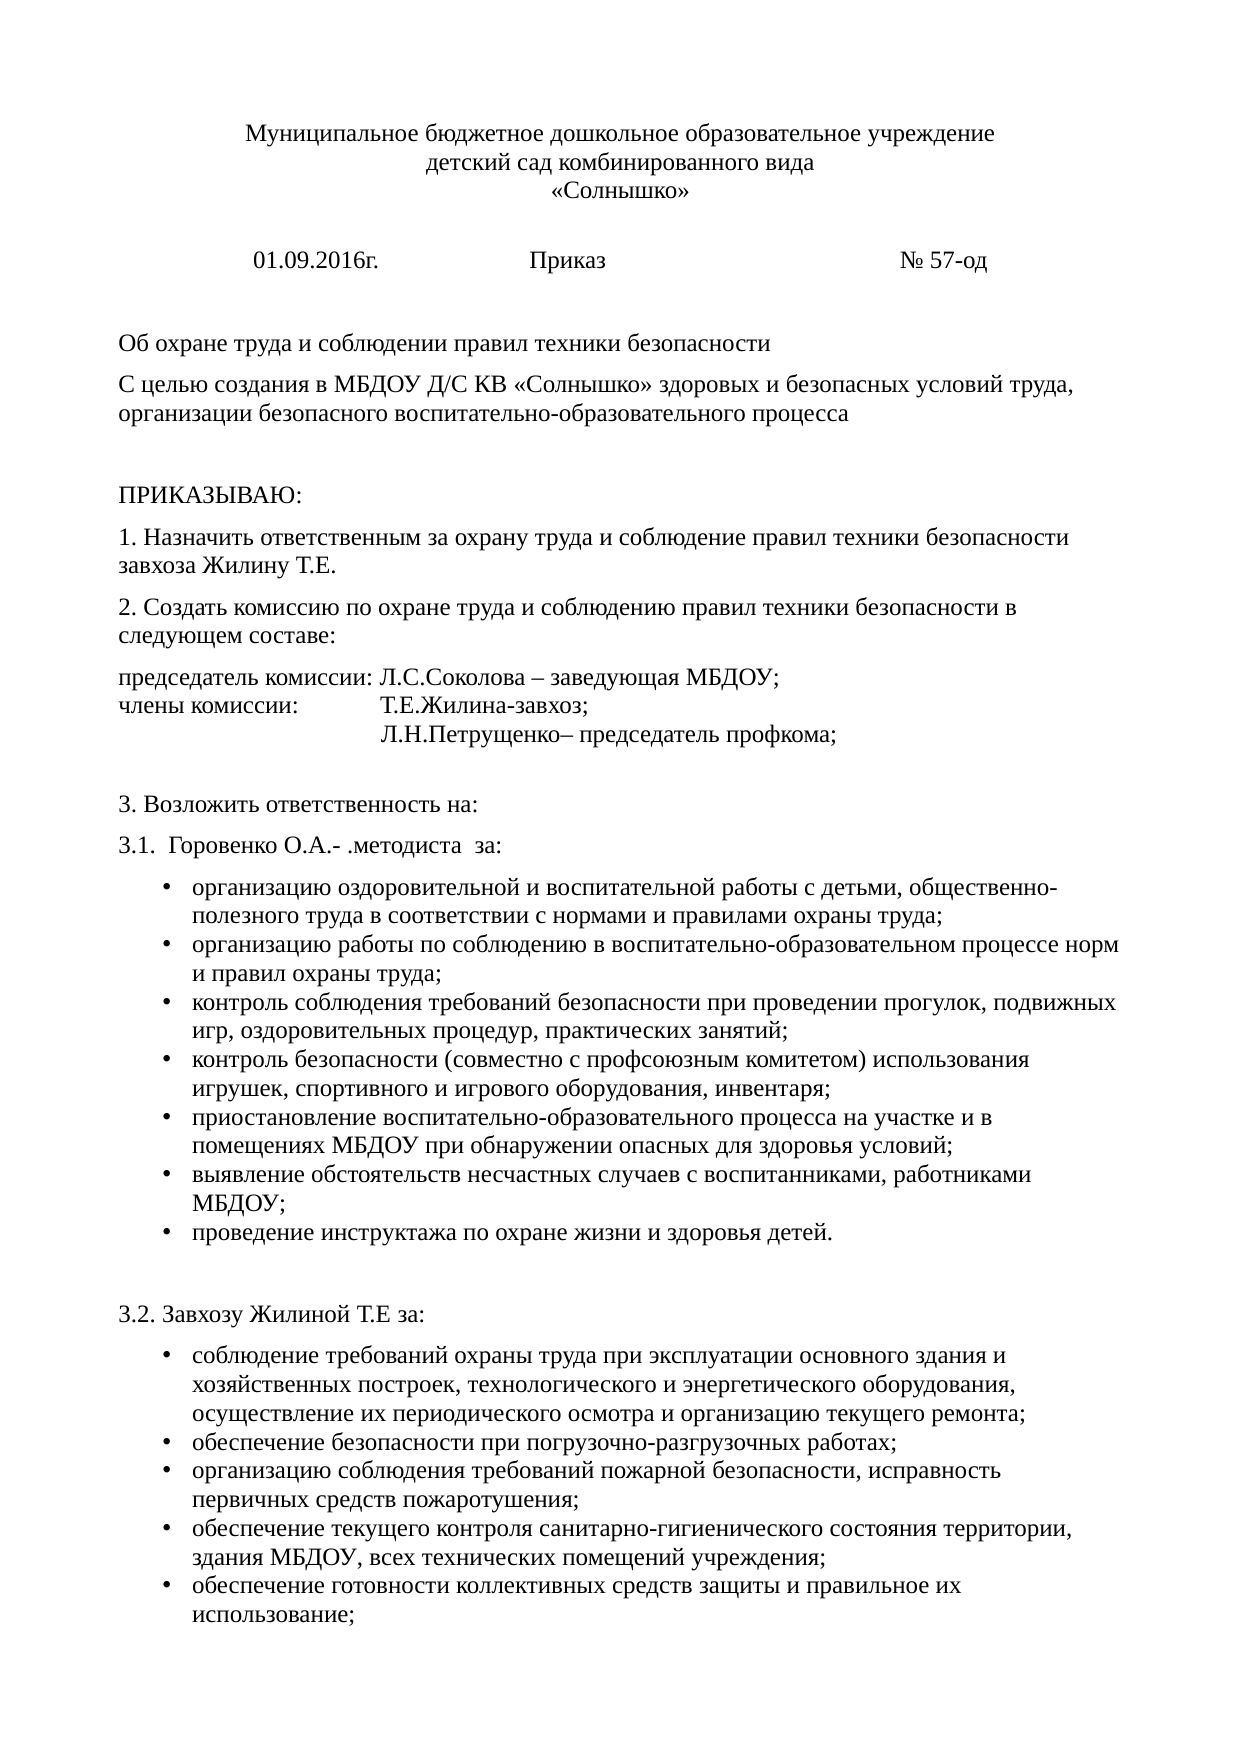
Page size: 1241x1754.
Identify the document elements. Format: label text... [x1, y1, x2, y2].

list проведение инструктажа по охране жизни и здоровья детей. [162, 1217, 1122, 1246]
text «Солнышко» [118, 176, 1122, 204]
text 3.1. Горовенко О.А.- .методиста за: [118, 831, 1122, 859]
list выявление обстоятельств несчастных случаев с воспитанниками, работниками МБДОУ; [162, 1159, 1122, 1217]
list организацию оздоровительной и воспитательной работы с детьми, общественно-полезного труда в соответствии с нормами и правилами охраны труда; [162, 872, 1122, 929]
text 01.09.2016г. Приказ № 57-од [118, 246, 1122, 274]
text 3. Возложить ответственность на: [118, 789, 1122, 818]
list приостановление воспитательно-образовательного процесса на участке и в помещениях МБДОУ при обнаружении опасных для здоровья условий; [162, 1102, 1122, 1159]
text ПРИКАЗЫВАЮ: [118, 481, 1122, 509]
text Об охране труда и соблюдении правил техники безопасности [118, 328, 1122, 357]
list обеспечение готовности коллективных средств защиты и правильное их использование; [162, 1571, 1122, 1628]
text Муниципальное бюджетное дошкольное образовательное учреждение детский сад комбинированного вида [118, 118, 1122, 176]
list обеспечение текущего контроля санитарно-гигиенического состояния территории, здания МБДОУ, всех технических помещений учреждения; [162, 1513, 1122, 1571]
list контроль соблюдения требований безопасности при проведении прогулок, подвижных игр, оздоровительных процедур, практических занятий; [162, 987, 1122, 1044]
text 3.2. Завхозу Жилиной Т.Е за: [118, 1299, 1122, 1328]
text председатель комиссии: Л.С.Соколова – заведующая МБДОУ; [118, 662, 1122, 691]
text С целью создания в МБДОУ Д/С КВ «Солнышко» здоровых и безопасных условий труда, организации безопасного воспитательно-образовательного процесса [118, 369, 1122, 427]
text 1. Назначить ответственным за охрану труда и соблюдение правил техники безопасности завхоза Жилину Т.Е. [118, 522, 1122, 579]
list контроль безопасности (совместно с профсоюзным комитетом) использования игрушек, спортивного и игрового оборудования, инвентаря; [162, 1044, 1122, 1102]
list обеспечение безопасности при погрузочно-разгрузочных работах; [162, 1427, 1122, 1456]
list организацию работы по соблюдению в воспитательно-образовательном процессе норм и правил охраны труда; [162, 929, 1122, 987]
list соблюдение требований охраны труда при эксплуатации основного здания и хозяйственных построек, технологического и энергетического оборудования, осуществление их периодического осмотра и организацию текущего ремонта; [162, 1341, 1122, 1427]
text члены комиссии: Т.Е.Жилина-завхоз; Л.Н.Петрущенко– председатель профкома; [118, 691, 1122, 777]
text 2. Создать комиссию по охране труда и соблюдению правил техники безопасности в следующем составе: [118, 592, 1122, 649]
list организацию соблюдения требований пожарной безопасности, исправность первичных средств пожаротушения; [162, 1456, 1122, 1513]
